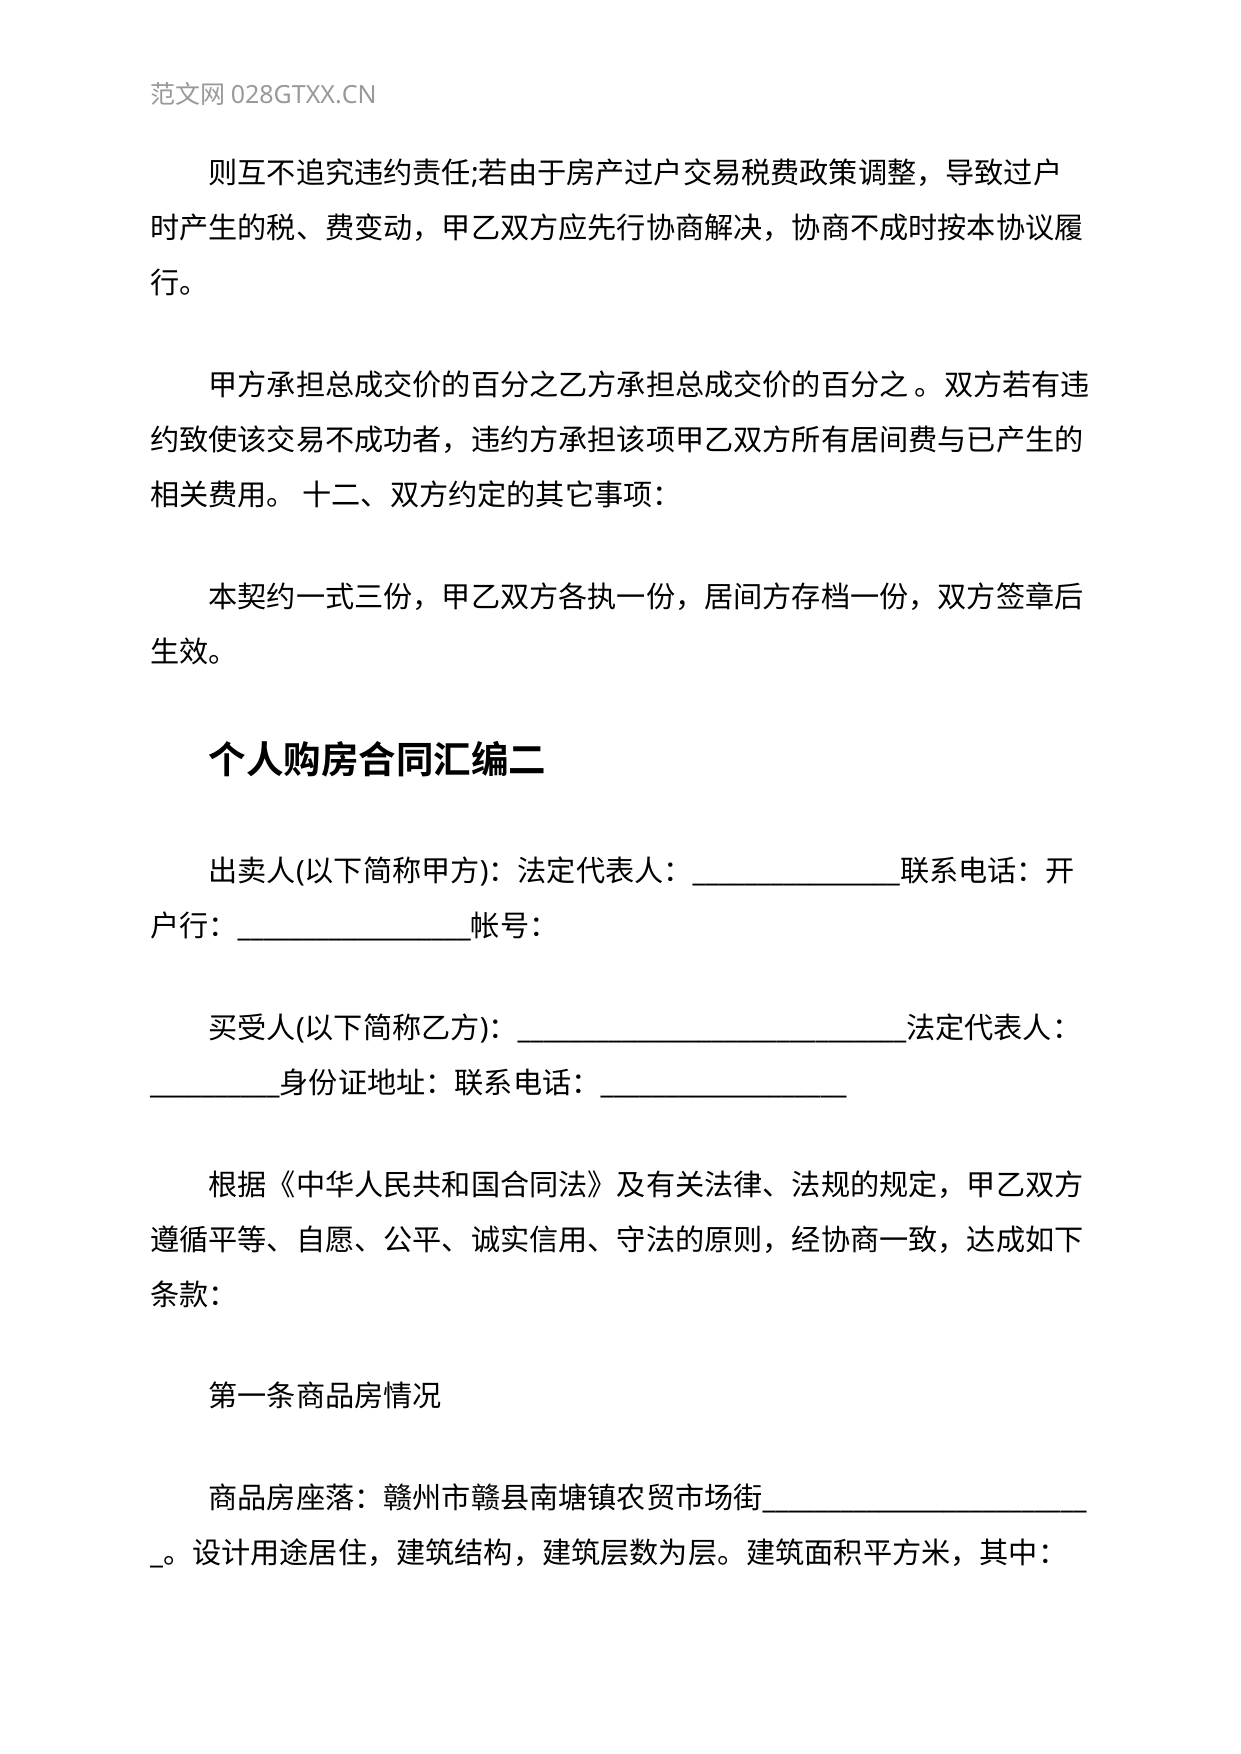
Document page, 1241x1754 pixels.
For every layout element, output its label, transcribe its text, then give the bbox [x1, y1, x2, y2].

text 本契约一式三份，甲乙双方各执一份，居间方存档一份，双方签章后生效。 [150, 573, 1090, 670]
text 买受人(以下简称乙方)：______________________________法定代表人：__________身份证地址：联系电话：___________________ [150, 1004, 1090, 1102]
text 个人购房合同汇编二 [150, 730, 1090, 784]
text 根据《中华人民共和国合同法》及有关法律、法规的规定，甲乙双方遵循平等、自愿、公平、诚实信用、守法的原则，经协商一致，达成如下条款： [150, 1161, 1090, 1313]
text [150, 1474, 1090, 1572]
text 则互不追究违约责任;若由于房产过户交易税费政策调整，导致过户时产生的税、费变动，甲乙双方应先行协商解决，协商不成时按本协议履行。 [150, 150, 1090, 302]
text 甲方承担总成交价的百分之乙方承担总成交价的百分之 。双方若有违约致使该交易不成功者，违约方承担该项甲乙双方所有居间费与已产生的相关费用。 十二、双方约定的其它事项： [150, 362, 1090, 514]
text 第一条商品房情况 [150, 1373, 1090, 1415]
text 出卖人(以下简称甲方)：法定代表人：________________联系电话：开户行：__________________帐号： [150, 847, 1090, 945]
